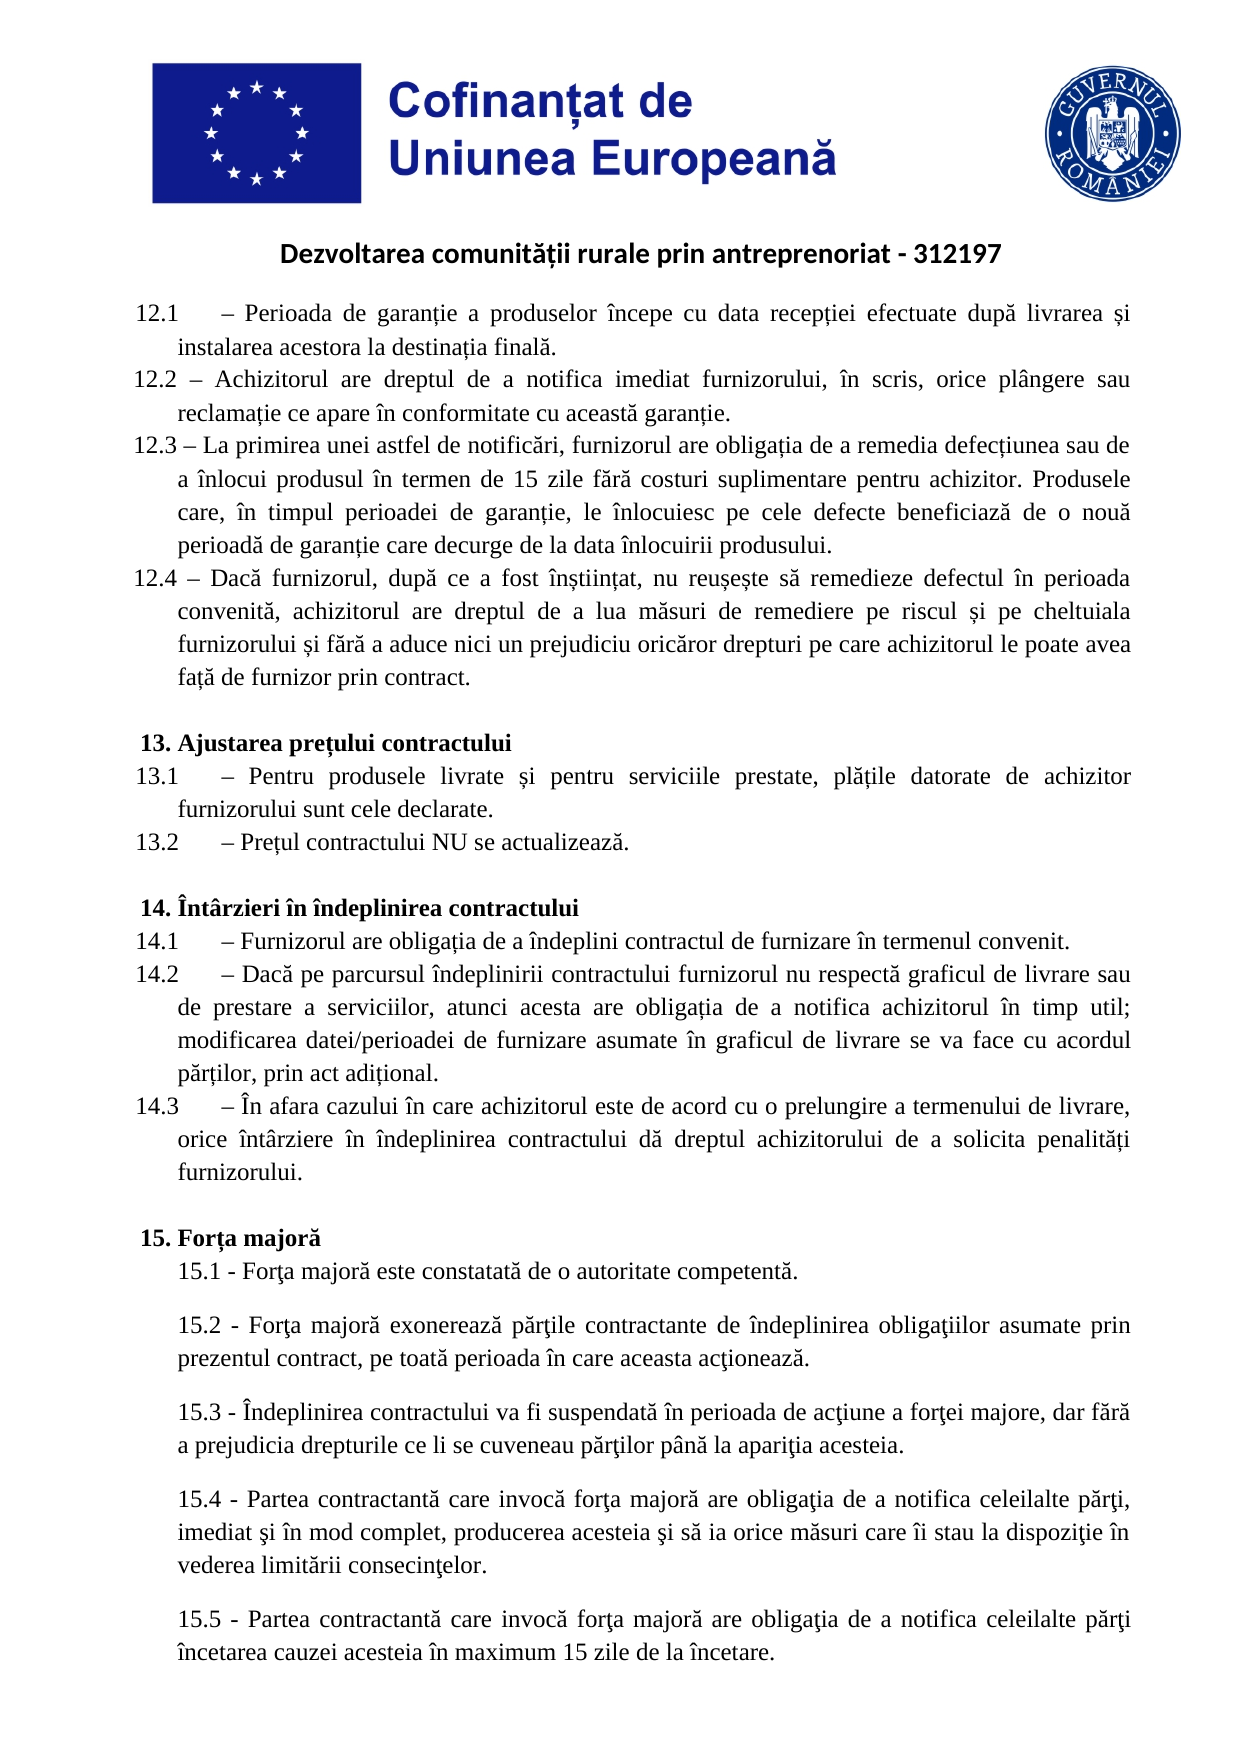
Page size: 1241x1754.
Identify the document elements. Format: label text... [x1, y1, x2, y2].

text 15.5 - Partea contractantă care invocă forţa majoră are obligaţia de a notifica celeilalte părţi încetarea cauzei acesteia în maximum 15 zile de la încetare. [177, 1604, 1132, 1665]
list Ajustarea prețului contractului [140, 728, 1132, 757]
picture [147, 59, 1182, 207]
list Forța majoră [140, 1223, 1132, 1252]
text 12.2 – Achizitorul are dreptul de a notifica imediat furnizorului, în scris, orice plângere sau reclamație ce apare în conformitate cu această garanție. [133, 364, 1132, 426]
list – În afara cazului în care achizitorul este de acord cu o prelungire a termenului de livrare, orice întârziere în îndeplinirea contractului dă dreptul achizitorului de a solicita penalități furnizorului. [135, 1091, 1132, 1186]
text 12.4 – Dacă furnizorul, după ce a fost înștiințat, nu reușește să remedieze defectul în perioada convenită, achizitorul are dreptul de a lua măsuri de remediere pe riscul și pe cheltuiala furnizorului și fără a aduce nici un prejudiciu oricăror drepturi pe care achizitorul le poate avea față de furnizor prin contract. [133, 563, 1132, 691]
text 15.3 - Îndeplinirea contractului va fi suspendată în perioada de acţiune a forţei majore, dar fără a prejudicia drepturile ce li se cuveneau părţilor până la apariţia acesteia. [177, 1397, 1132, 1459]
text 15.2 - Forţa majoră exonerează părţile contractante de îndeplinirea obligaţiilor asumate prin prezentul contract, pe toată perioada în care aceasta acţionează. [177, 1310, 1132, 1372]
text 15.1 - Forţa majoră este constatată de o autoritate competentă. [177, 1256, 1132, 1285]
list – Pentru produsele livrate și pentru serviciile prestate, plățile datorate de achizitor furnizorului sunt cele declarate. [135, 761, 1132, 823]
list – Prețul contractului NU se actualizează. [135, 827, 1132, 856]
list Întârzieri în îndeplinirea contractului [140, 893, 1132, 922]
list – Perioada de garanție a produselor începe cu data recepției efectuate după livrarea și instalarea acestora la destinația finală. [135, 298, 1132, 360]
text 12.3 – La primirea unei astfel de notificări, furnizorul are obligația de a remedia defecțiunea sau de a înlocui produsul în termen de 15 zile fără costuri suplimentare pentru achizitor. Produsele care, în timpul perioadei de garanție, le înlocuiesc pe cele defecte beneficiază de o nouă perioadă de garanție care decurge de la data înlocuirii produsului. [133, 431, 1132, 558]
list – Furnizorul are obligația de a îndeplini contractul de furnizare în termenul convenit. [135, 926, 1132, 955]
text 15.4 - Partea contractantă care invocă forţa majoră are obligaţia de a notifica celeilalte părţi, imediat şi în mod complet, producerea acesteia şi să ia orice măsuri care îi stau la dispoziţie în vederea limitării consecinţelor. [177, 1484, 1132, 1578]
list – Dacă pe parcursul îndeplinirii contractului furnizorul nu respectă graficul de livrare sau de prestare a serviciilor, atunci acesta are obligația de a notifica achizitorul în timp util; modificarea datei/perioadei de furnizare asumate în graficul de livrare se va face cu acordul părților, prin act adițional. [135, 959, 1132, 1087]
